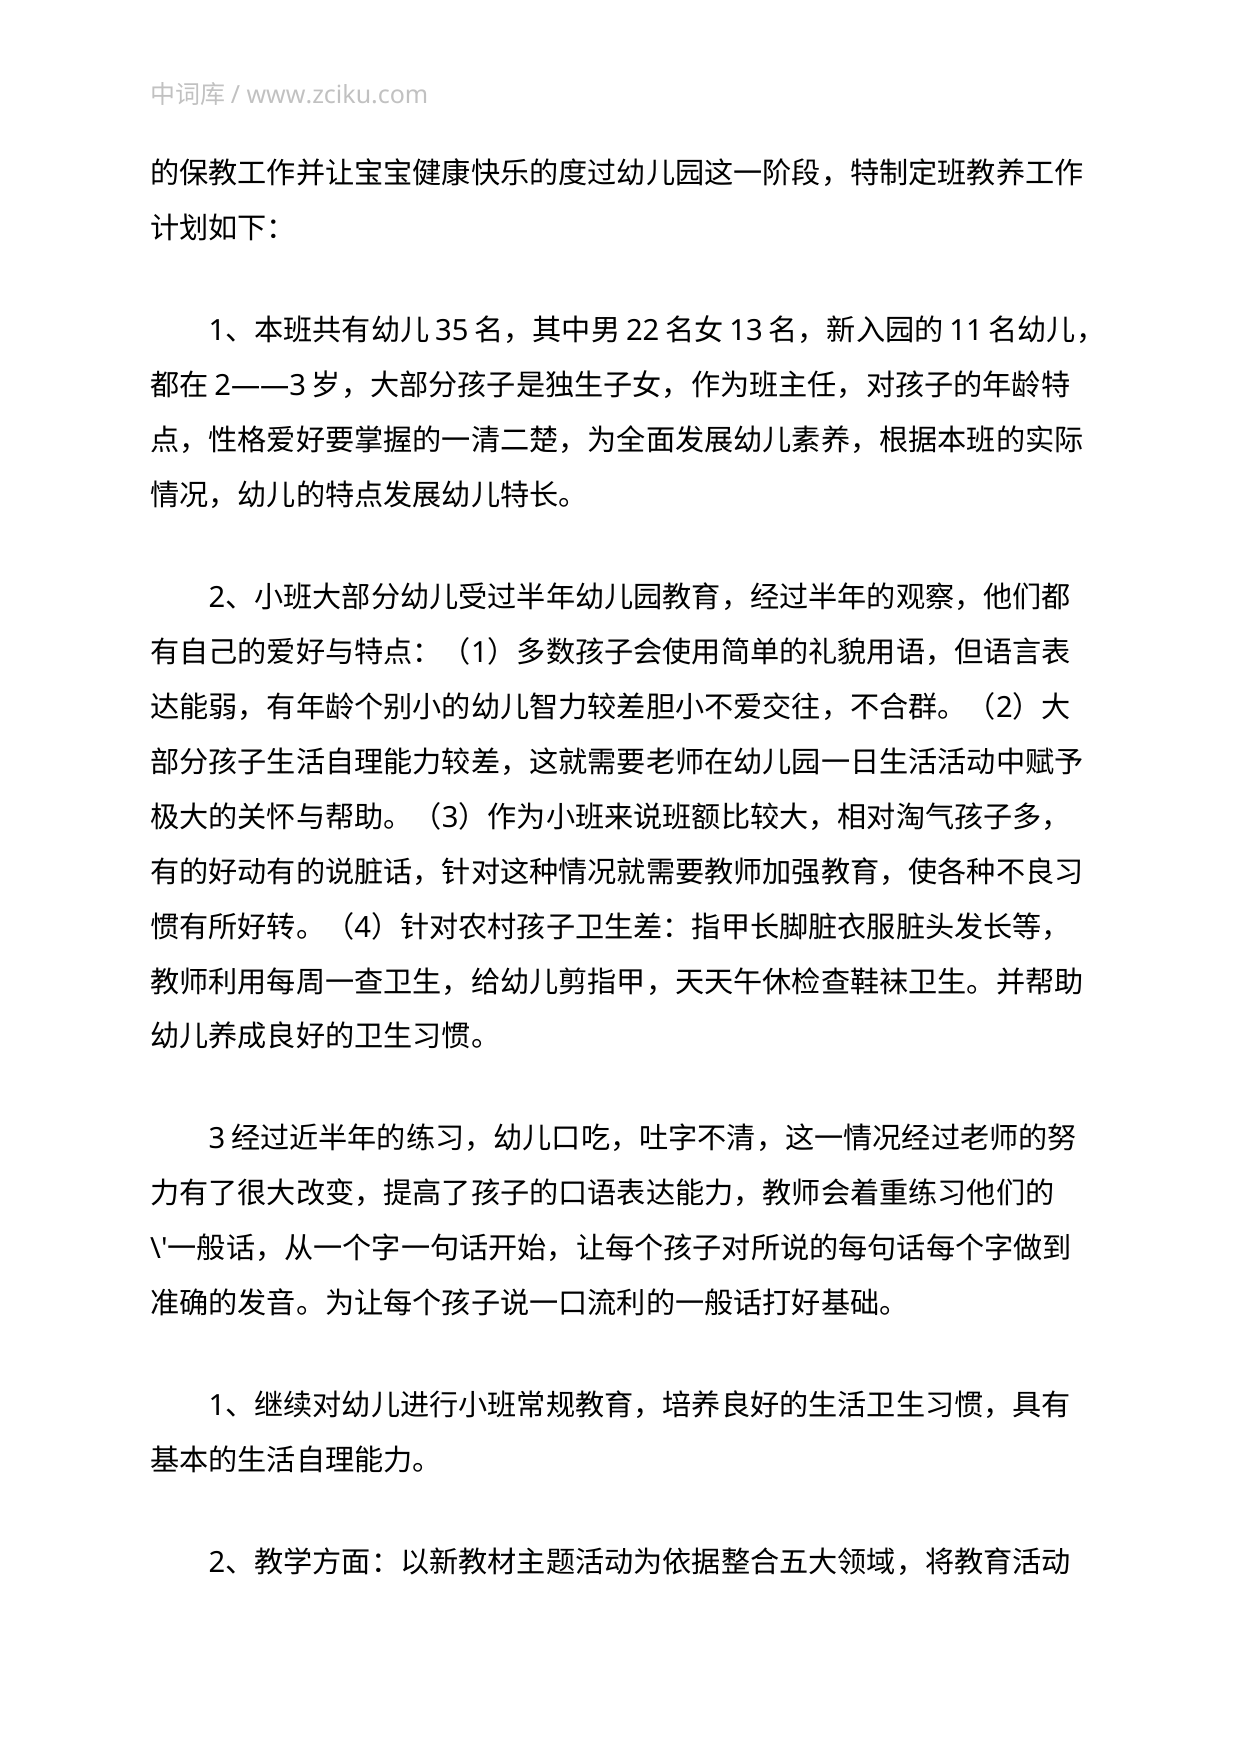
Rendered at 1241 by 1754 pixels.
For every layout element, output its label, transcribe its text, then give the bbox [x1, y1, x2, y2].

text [150, 1538, 1090, 1581]
text 3经过近半年的练习，幼儿口吃，吐字不清，这一情况经过老师的努力有了很大改变，提高了孩子的口语表达能力，教师会着重练习他们的\'一般话，从一个字一句话开始，让每个孩子对所说的每句话每个字做到准确的发音。为让每个孩子说一口流利的一般话打好基础。 [150, 1115, 1090, 1322]
text 2、小班大部分幼儿受过半年幼儿园教育，经过半年的观察，他们都有自己的爱好与特点：（1）多数孩子会使用简单的礼貌用语，但语言表达能弱，有年龄个别小的幼儿智力较差胆小不爱交往，不合群。（2）大部分孩子生活自理能力较差，这就需要老师在幼儿园一日生活活动中赋予极大的关怀与帮助。（3）作为小班来说班额比较大，相对淘气孩子多，有的好动有的说脏话，针对这种情况就需要教师加强教育，使各种不良习惯有所好转。（4）针对农村孩子卫生差：指甲长脚脏衣服脏头发长等，教师利用每周一查卫生，给幼儿剪指甲，天天午休检查鞋袜卫生。并帮助幼儿养成良好的卫生习惯。 [150, 573, 1090, 1055]
text 1、继续对幼儿进行小班常规教育，培养良好的生活卫生习惯，具有基本的生活自理能力。 [150, 1381, 1090, 1479]
text 1、本班共有幼儿35名，其中男22名女13名，新入园的11名幼儿，都在2——3岁，大部分孩子是独生子女，作为班主任，对孩子的年龄特点，性格爱好要掌握的一清二楚，为全面发展幼儿素养，根据本班的实际情况，幼儿的特点发展幼儿特长。 [150, 307, 1090, 514]
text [150, 150, 1090, 247]
